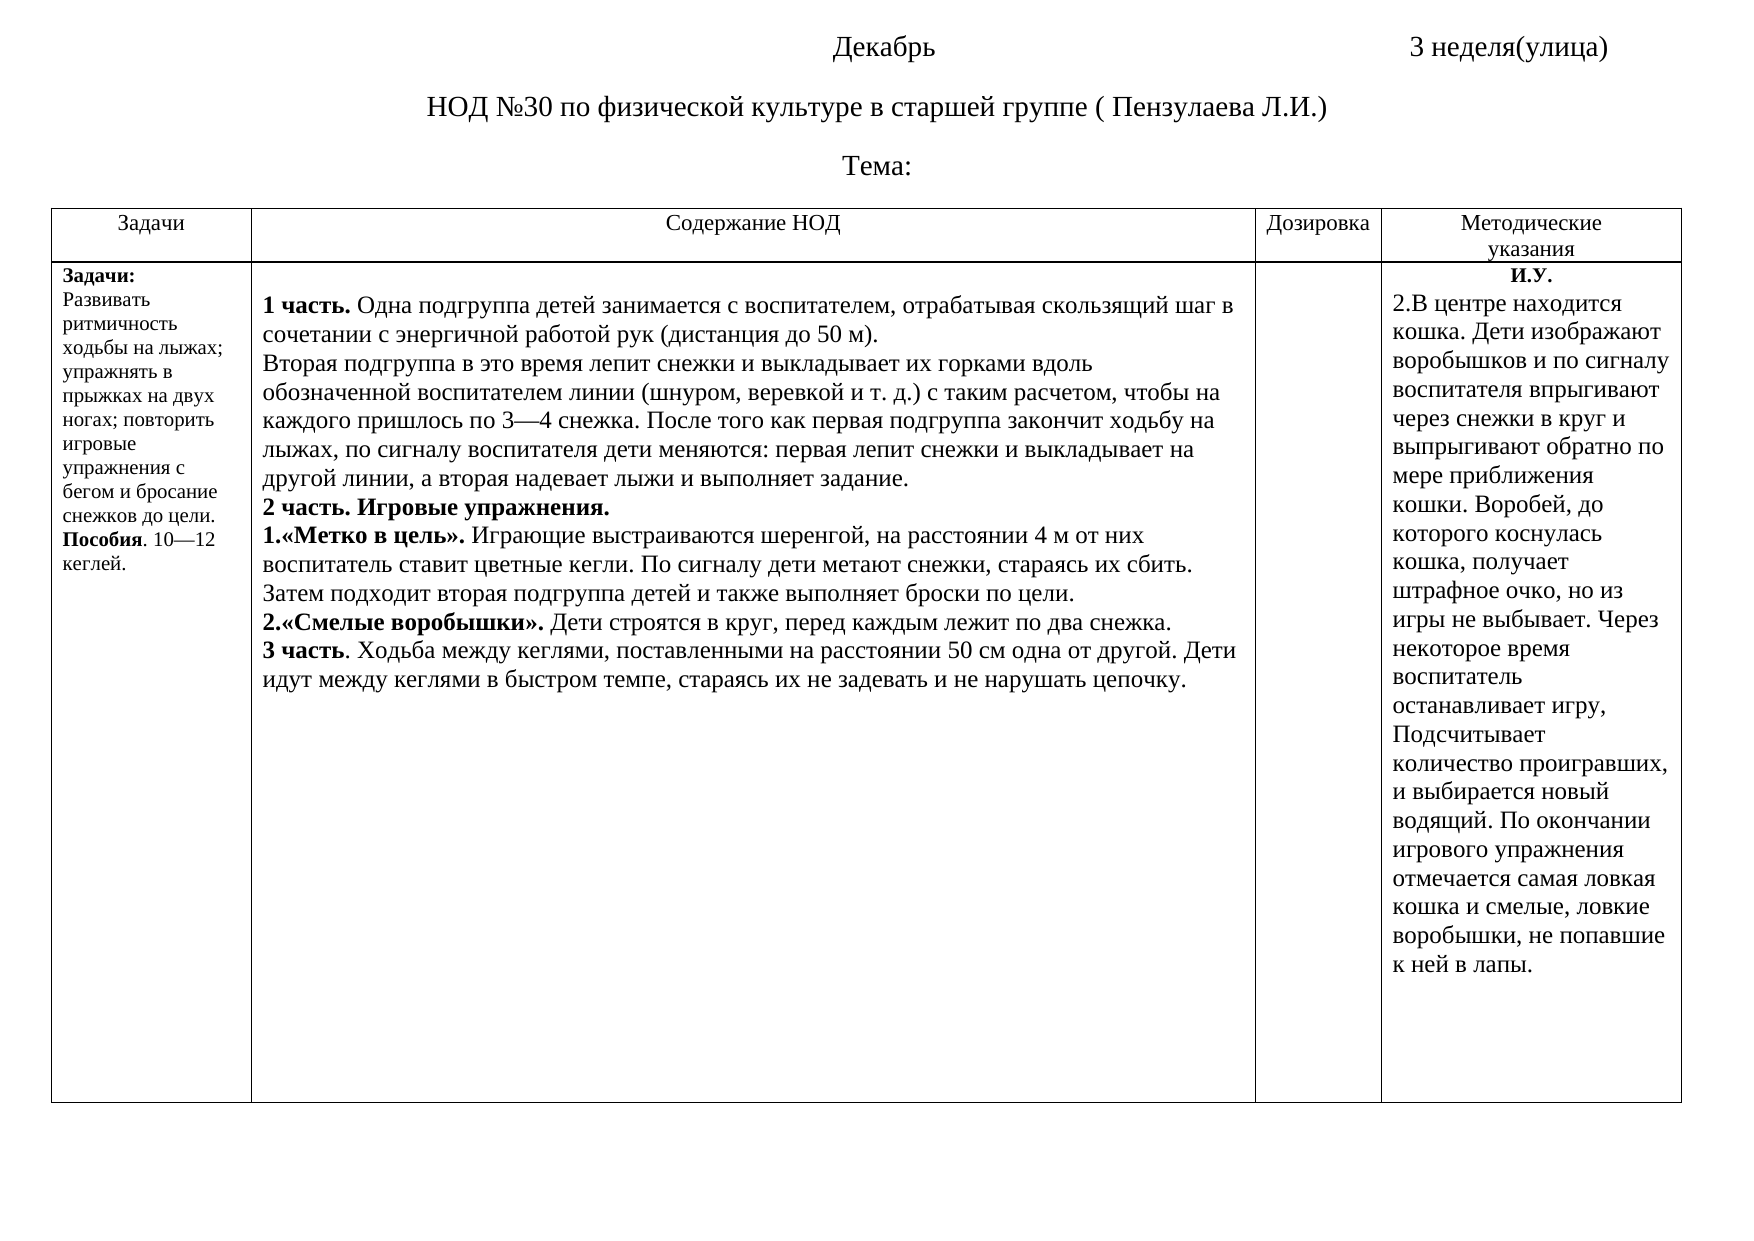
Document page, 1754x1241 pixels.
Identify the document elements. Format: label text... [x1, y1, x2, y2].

table_cell 1 часть. Одна подгруппа детей занимается с воспитателем, отрабатывая скользящий шаг в сочетании с энергичной работой рук (дистанция до 50 м). Вторая подгруппа в это время лепит снежки и выкладывает их горками вдоль обозначенной воспитателем линии (шнуром, веревкой и т. д.) с таким расчетом, чтобы на каждого пришлось по 3—4 снежка. После того как первая подгруппа закончит ходьбу на лыжах, по сигналу воспитателя дети меняются: первая лепит снежки и выкладывает на другой линии, а вторая надевает лыжи и выполняет задание. 2 часть. Игровые упражнения. 1.«Метко в цель». Играющие выстраиваются шеренгой, на расстоянии 4 м от них воспитатель ставит цветные кегли. По сигналу дети метают снежки, стараясь их сбить. Затем подходит вторая подгруппа детей и также выполняет броски по цели. 2.«Смелые воробышки». Дети строятся в круг, перед каждым лежит по два снежка. 3 часть. Ходьба между кеглями, поставленными на расстоянии 50 см одна от другой. Дети идут между кеглями в быстром темпе, стараясь их не задевать и не нарушать цепочку. [252, 263, 1255, 1102]
table_cell И.У. [1382, 263, 1681, 287]
text Декабрь 3 неделя(улица) [29, 29, 1724, 63]
table_header Дозировка [1256, 209, 1381, 261]
text НОД №30 по физической культуре в старшей группе ( Пензулаева Л.И.) [29, 89, 1724, 122]
text Тема: [29, 148, 1724, 182]
table_cell Задачи: Развивать ритмичность ходьбы на лыжах; упражнять в прыжках на двух ногах; повторить игровые упражнения с бегом и бросание снежков до цели. Пособия. 10—12 кеглей. [52, 263, 251, 1102]
table_header Задачи [52, 209, 251, 261]
table_cell 2.В центре находится кошка. Дети изображают воробышков и по сигналу воспитателя впрыгивают через снежки в круг и выпрыгивают обратно по мере приближения кошки. Воробей, до которого коснулась кошка, получает штрафное очко, но из игры не выбывает. Через некоторое время воспитатель останавливает игру, Подсчитывает количество проигравших, и выбирается новый водящий. По окончании игрового упражнения отмечается самая ловкая кошка и смелые, ловкие воробышки, не попавшие к ней в лапы. [1382, 287, 1681, 1102]
table_cell [1256, 263, 1381, 1102]
table_header Содержание НОД [252, 209, 1255, 261]
table_header Методические указания [1382, 209, 1681, 261]
